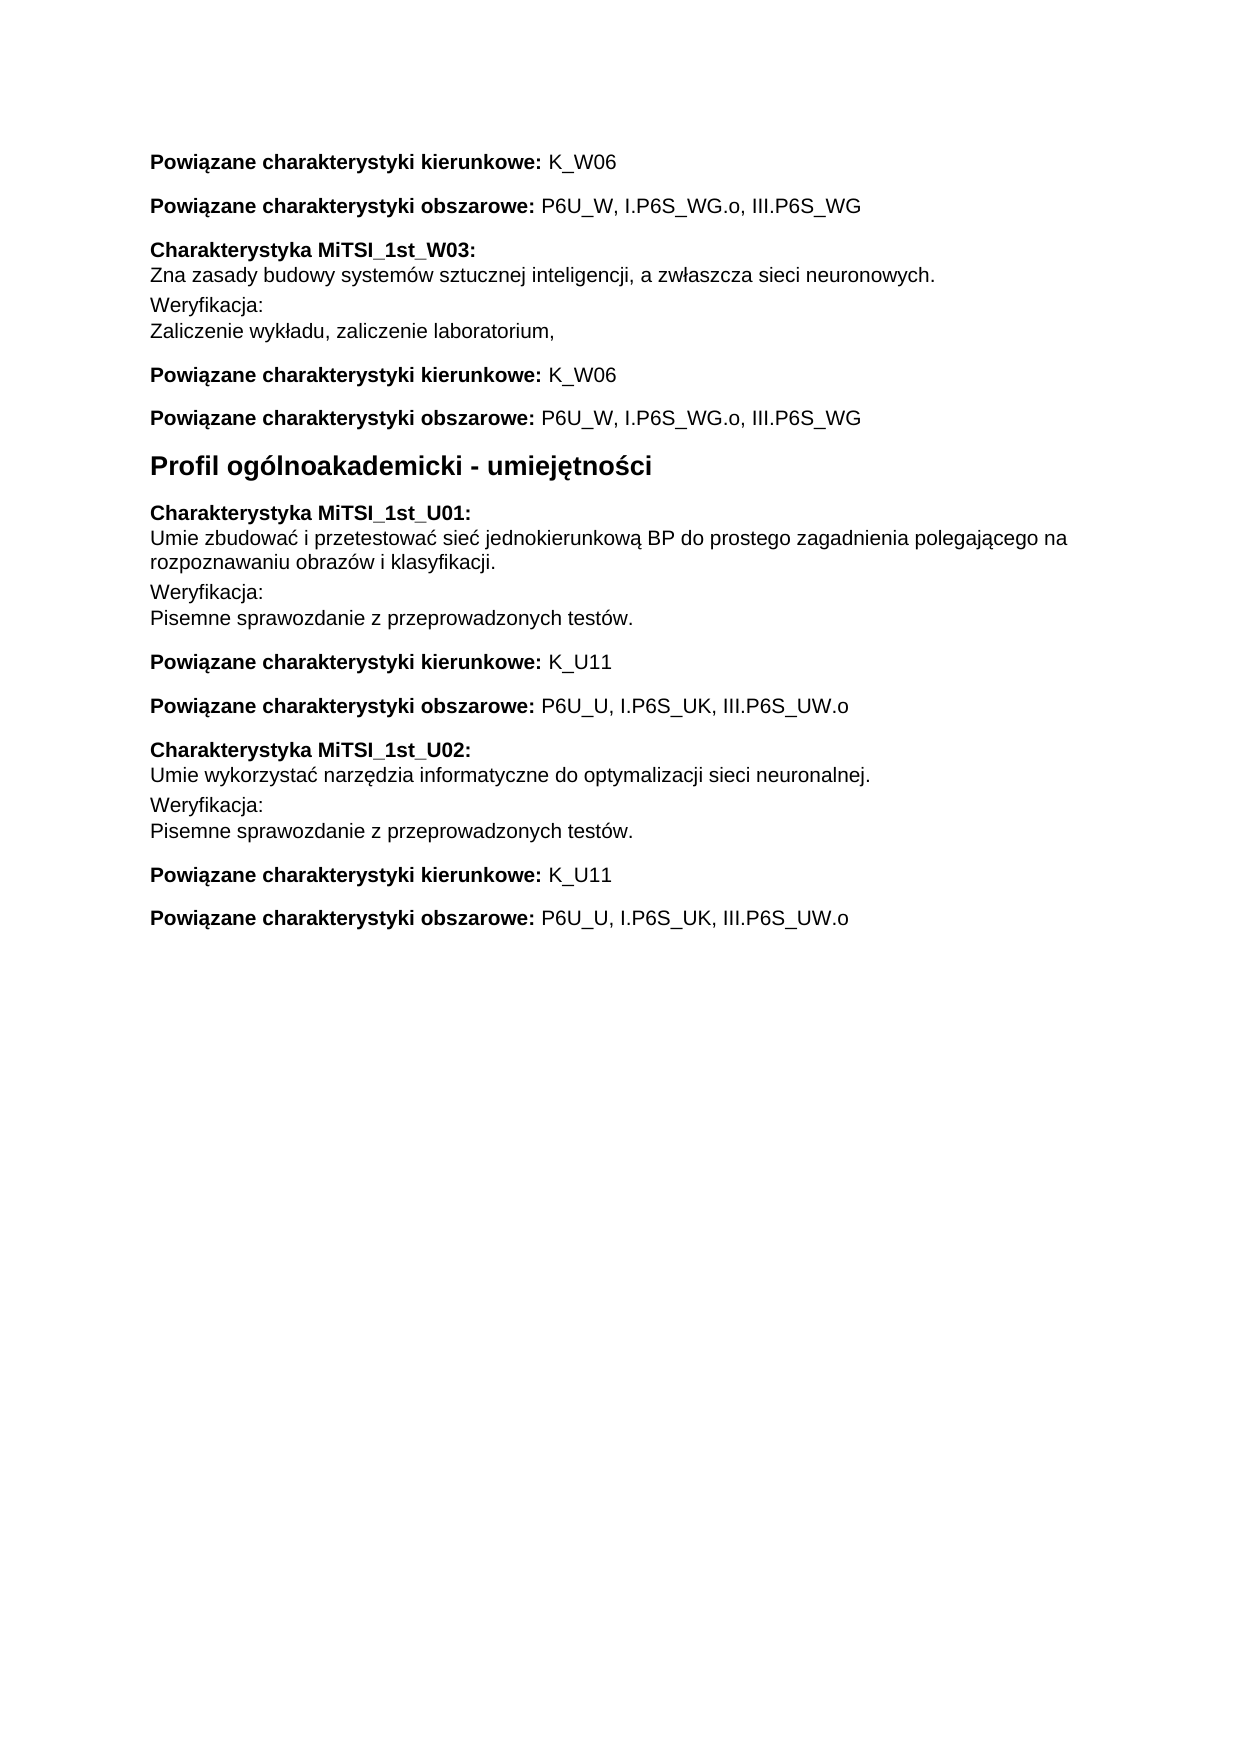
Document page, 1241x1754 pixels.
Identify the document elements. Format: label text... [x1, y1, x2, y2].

text Powiązane charakterystyki kierunkowe: K_U11 [150, 862, 1090, 886]
text Umie zbudować i przetestować sieć jednokierunkową BP do prostego zagadnienia polegającego na rozpoznawaniu obrazów i klasyfikacji. [150, 526, 1090, 574]
text Charakterystyka MiTSI_1st_U02: [150, 737, 1090, 761]
text Pisemne sprawozdanie z przeprowadzonych testów. [150, 606, 1090, 630]
text Powiązane charakterystyki obszarowe: P6U_W, I.P6S_WG.o, III.P6S_WG [150, 194, 1090, 218]
text Powiązane charakterystyki kierunkowe: K_W06 [150, 362, 1090, 386]
text Powiązane charakterystyki obszarowe: P6U_U, I.P6S_UK, III.P6S_UW.o [150, 906, 1090, 930]
text Weryfikacja: [150, 793, 1090, 817]
text Powiązane charakterystyki kierunkowe: K_U11 [150, 650, 1090, 674]
text Zna zasady budowy systemów sztucznej inteligencji, a zwłaszcza sieci neuronowych. [150, 262, 1090, 286]
text Pisemne sprawozdanie z przeprowadzonych testów. [150, 819, 1090, 843]
text Powiązane charakterystyki kierunkowe: K_W06 [150, 150, 1090, 174]
text Umie wykorzystać narzędzia informatyczne do optymalizacji sieci neuronalnej. [150, 762, 1090, 786]
subtitle Profil ogólnoakademicki - umiejętności [150, 450, 1090, 481]
text Weryfikacja: [150, 580, 1090, 604]
text Powiązane charakterystyki obszarowe: P6U_W, I.P6S_WG.o, III.P6S_WG [150, 406, 1090, 430]
text Charakterystyka MiTSI_1st_U01: [150, 501, 1090, 525]
text Weryfikacja: [150, 293, 1090, 317]
text Zaliczenie wykładu, zaliczenie laboratorium, [150, 319, 1090, 343]
text Powiązane charakterystyki obszarowe: P6U_U, I.P6S_UK, III.P6S_UW.o [150, 694, 1090, 718]
text Charakterystyka MiTSI_1st_W03: [150, 237, 1090, 261]
